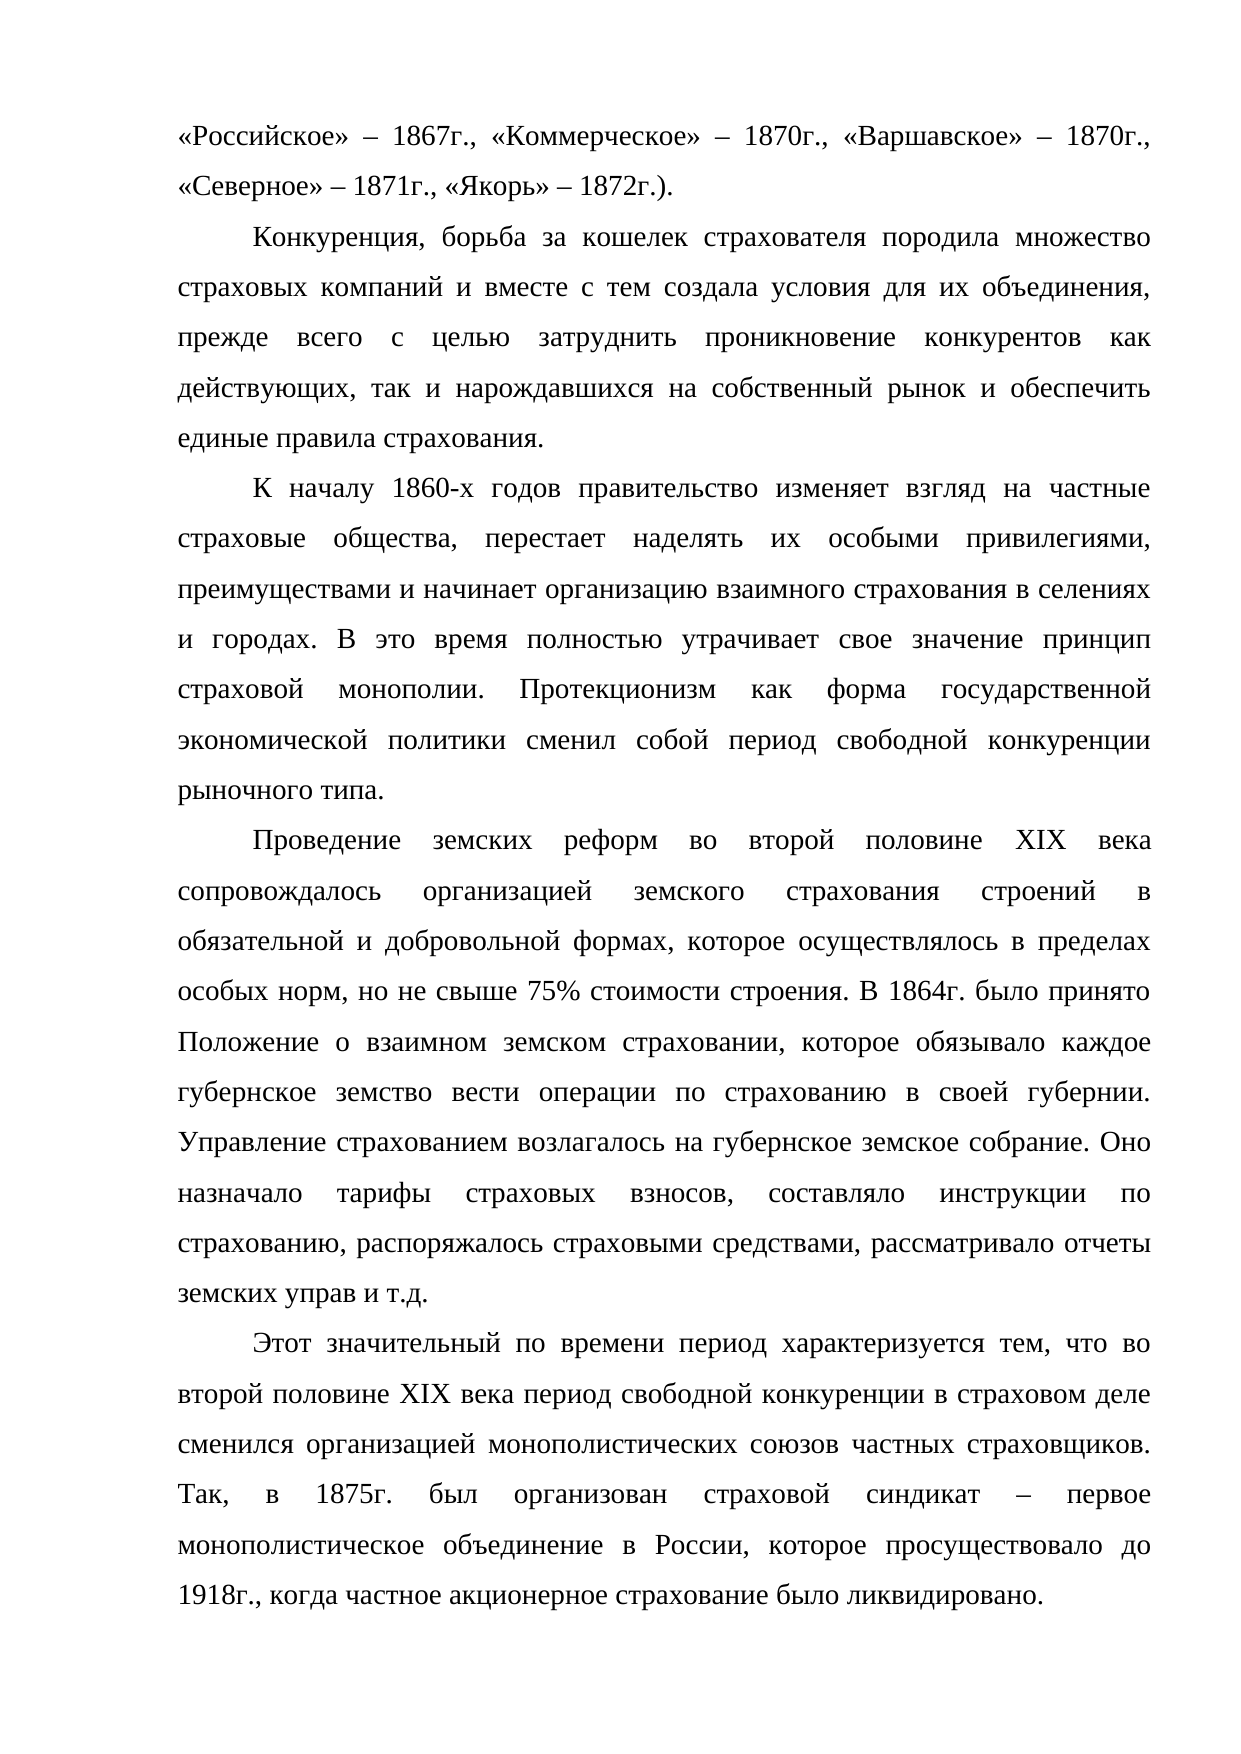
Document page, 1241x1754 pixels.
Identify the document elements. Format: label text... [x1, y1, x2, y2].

text Конкуренция, борьба за кошелек страхователя породила множество страховых компаний и вместе с тем создала условия для их объединения, прежде всего с целью затруднить проникновение конкурентов как действующих, так и нарождавшихся на собственный рынок и обеспечить единые правила страхования. [177, 219, 1152, 453]
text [177, 118, 1152, 202]
text К началу 1860-х годов правительство изменяет взгляд на частные страховые общества, перестает наделять их особыми привилегиями, преимуществами и начинает организацию взаимного страхования в селениях и городах. В это время полностью утрачивает свое значение принцип страховой монополии. Протекционизм как форма государственной экономической политики сменил собой период свободной конкуренции рыночного типа. [177, 470, 1152, 806]
text Проведение земских реформ во второй половине XIX века сопровождалось организацией земского страхования строений в обязательной и добровольной формах, которое осуществлялось в пределах особых норм, но не свыше 75% стоимости строения. В 1864г. было принято Положение о взаимном земском страховании, которое обязывало каждое губернское земство вести операции по страхованию в своей губернии. Управление страхованием возлагалось на губернское земское собрание. Оно назначало тарифы страховых взносов, составляло инструкции по страхованию, распоряжалось страховыми средствами, рассматривало отчеты земских управ и т.д. [177, 822, 1152, 1309]
text Этот значительный по времени период характеризуется тем, что во второй половине XIX века период свободной конкуренции в страховом деле сменился организацией монополистических союзов частных страховщиков. Так, в 1875г. был организован страховой синдикат – первое монополистическое объединение в России, которое просуществовало до 1918г., когда частное акционерное страхование было ликвидировано. [177, 1326, 1152, 1611]
